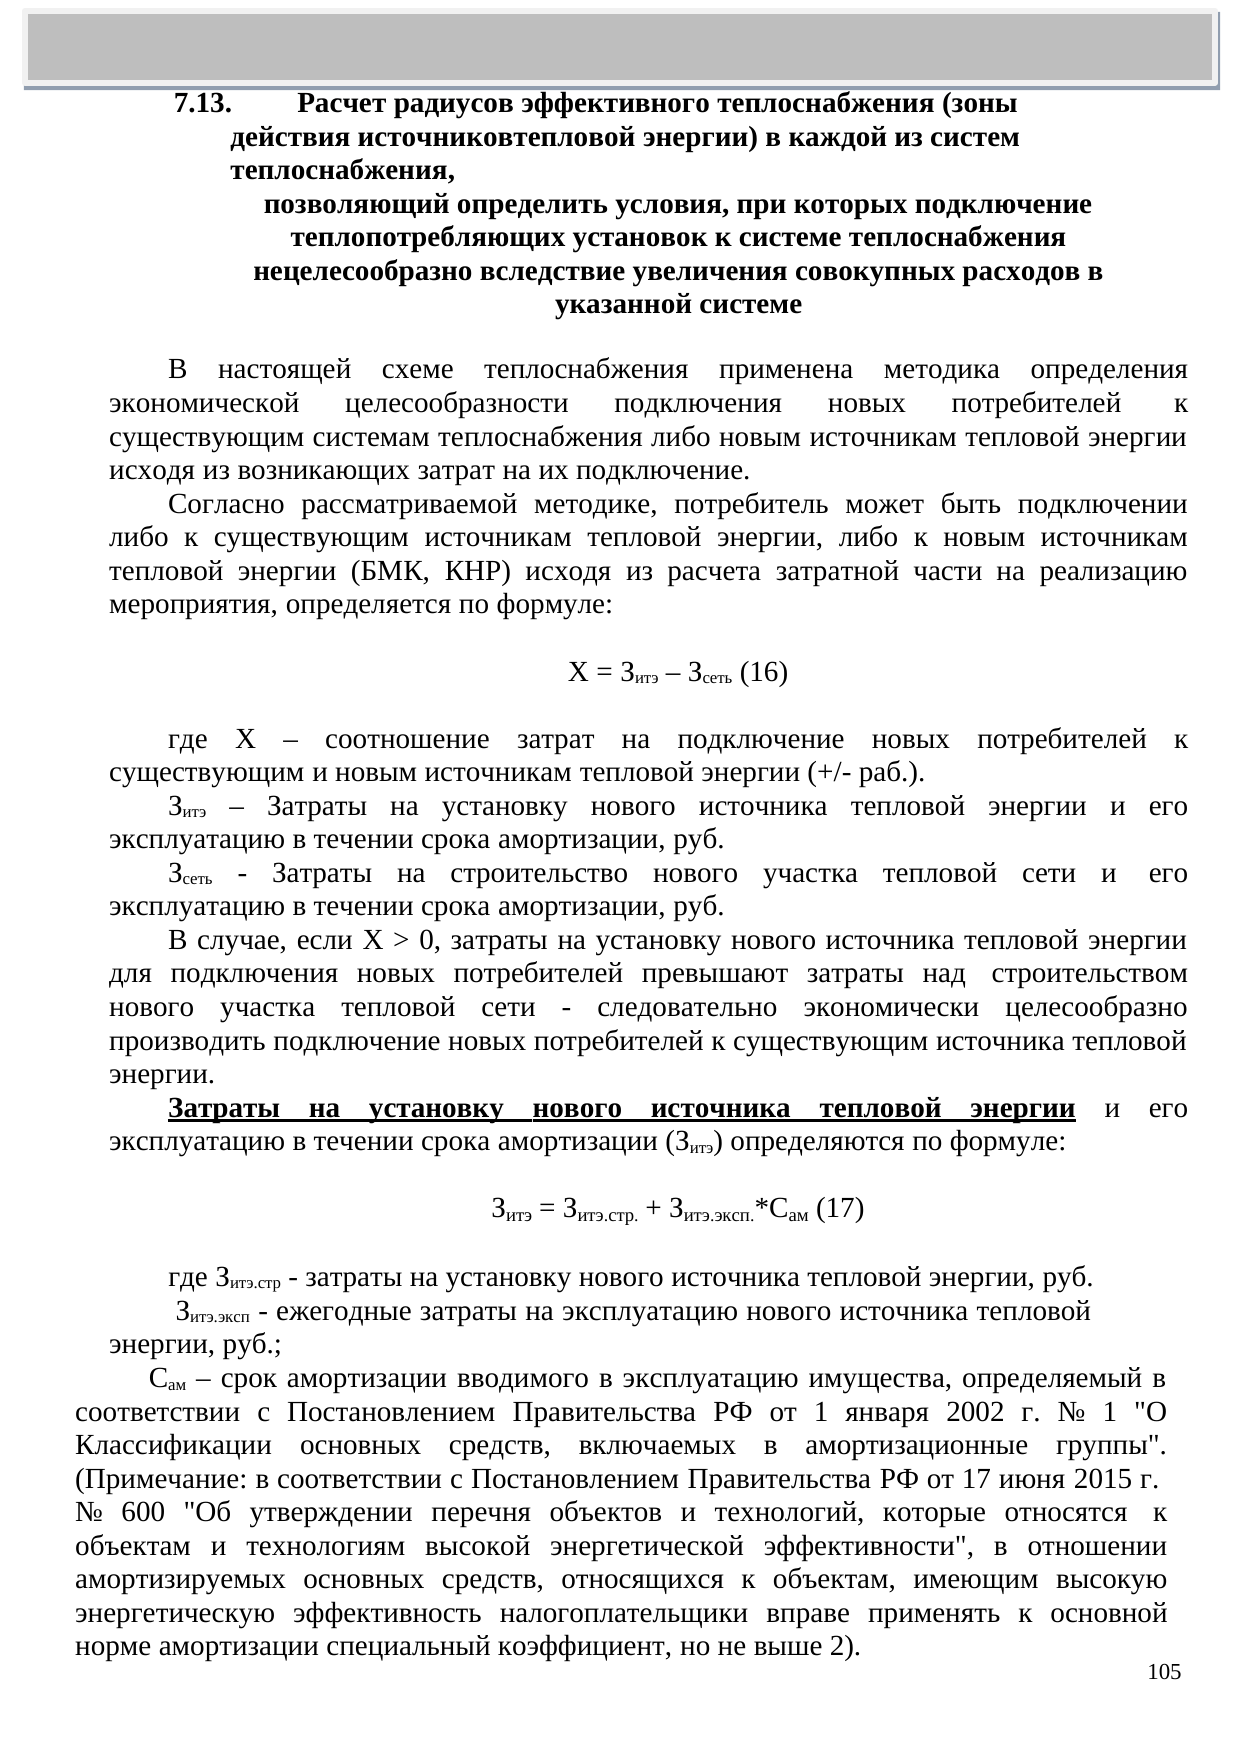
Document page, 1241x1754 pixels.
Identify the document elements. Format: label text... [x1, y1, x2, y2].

text позволяющий определить условия, при которых подключение теплопотребляющих установок к системе теплоснабжения нецелесообразно вследствие увеличения совокупных расходов в указанной системе [252, 186, 1104, 320]
text Согласно рассматриваемой методике, потребитель может быть подключении либо к существующим источникам тепловой энергии, либо к новым источникам тепловой энергии (БМК, КНР) исходя из расчета затратной части на реализацию мероприятия, определяется по формуле: [109, 486, 1188, 620]
text где Х – соотношение затрат на подключение новых потребителей к существующим и новым источникам тепловой энергии (+/- раб.). [109, 721, 1188, 788]
text Х = Зитэ – Зсеть (16) [154, 654, 1202, 687]
text В настоящей схеме теплоснабжения применена методика определения экономической целесообразности подключения новых потребителей к существующим системам теплоснабжения либо новым источникам тепловой энергии исходя из возникающих затрат на их подключение. [109, 352, 1188, 486]
text Зитэ – Затраты на установку нового источника тепловой энергии и его эксплуатацию в течении срока амортизации, руб. [109, 788, 1188, 855]
text Зсеть - Затраты на строительство нового участка тепловой сети и его эксплуатацию в течении срока амортизации, руб. [109, 855, 1188, 922]
text В случае, если Х > 0, затраты на установку нового источника тепловой энергии для подключения новых потребителей превышают затраты над строительством нового участка тепловой сети - следовательно экономически целесообразно производить подключение новых потребителей к существующим источника тепловой энергии. [109, 922, 1188, 1090]
text Сам – срок амортизации вводимого в эксплуатацию имущества, определяемый в соответствии с Постановлением Правительства РФ от 1 января 2002 г. № 1 "О Классификации основных средств, включаемых в амортизационные группы". (Примечание: в соответствии с Постановлением Правительства РФ от 17 июня 2015 г. [75, 1360, 1167, 1494]
text Зитэ = Зитэ.стр. + Зитэ.эксп.*Сам (17) [154, 1190, 1202, 1228]
text Затраты на установку нового источника тепловой энергии и его эксплуатацию в течении срока амортизации (Зитэ) определяются по формуле: [109, 1090, 1188, 1157]
text Зитэ.эксп - ежегодные затраты на эксплуатацию нового источника тепловой энергии, руб.; [109, 1293, 1092, 1360]
subtitle Расчет радиусов эффективного теплоснабжения (зоны действия источниковтепловой энергии) в каждой из систем теплоснабжения, [173, 85, 1144, 186]
text где Зитэ.стр - затраты на установку нового источника тепловой энергии, руб. [168, 1259, 1236, 1293]
text № 600 "Об утверждении перечня объектов и технологий, которые относятся к объектам и технологиям высокой энергетической эффективности", в отношении амортизируемых основных средств, относящихся к объектам, имеющим высокую энергетическую эффективность налогоплательщики вправе применять к основной норме амортизации специальный коэффициент, но не выше 2). [75, 1494, 1167, 1662]
